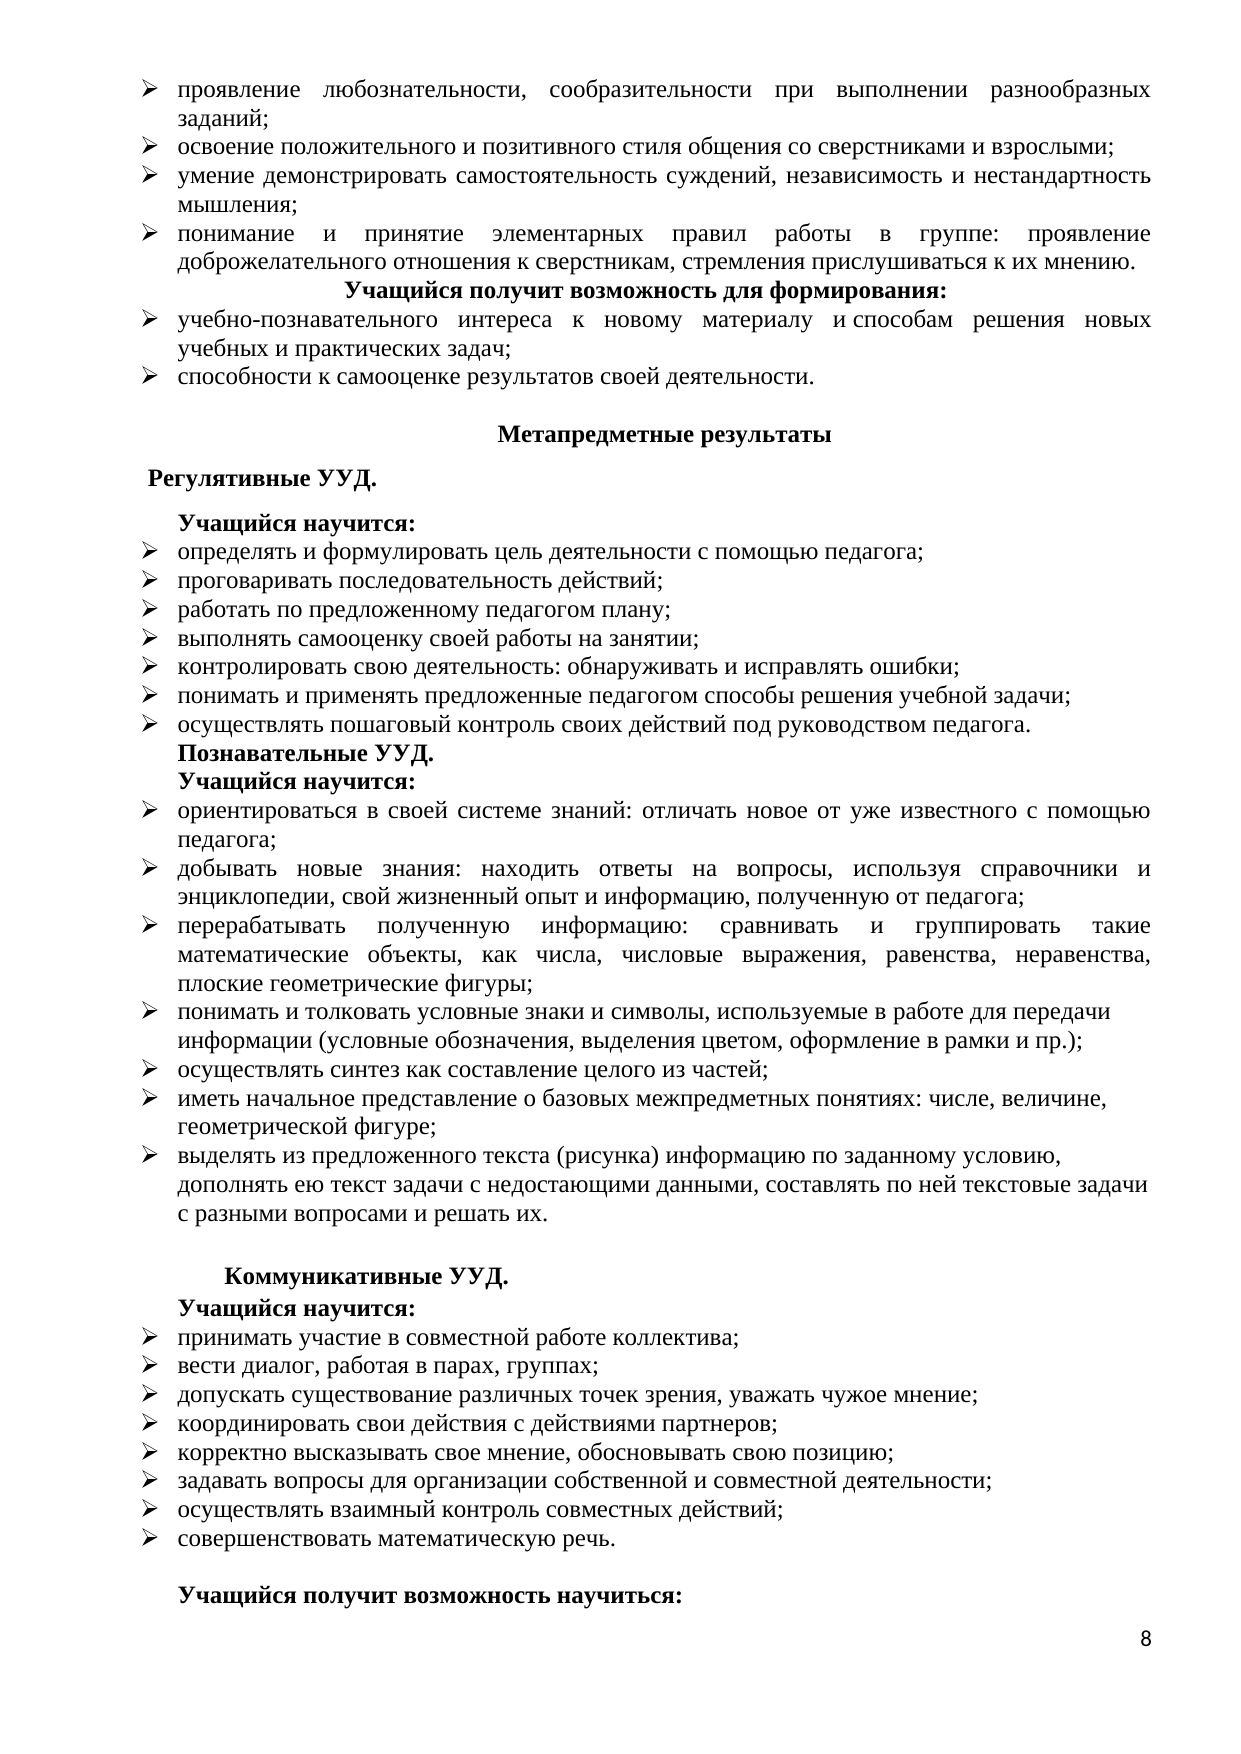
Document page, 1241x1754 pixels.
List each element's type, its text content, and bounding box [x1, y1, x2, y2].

list понимать и применять предложенные педагогом способы решения учебной задачи; [140, 680, 1152, 709]
list осуществлять взаимный контроль совместных действий; [140, 1494, 1152, 1523]
text Регулятивные УУД. [148, 463, 1152, 492]
list работать по предложенному педагогом плану; [140, 594, 1152, 623]
text Учащийся получит возможность для формирования: [140, 275, 1152, 304]
list учебно-познавательного интереса к новому материалу и способам решения новых учебных и практических задач; [140, 304, 1152, 361]
list совершенствовать математическую речь. [140, 1523, 1152, 1552]
list координировать свои действия с действиями партнеров; [140, 1408, 1152, 1437]
list понимание и принятие элементарных правил работы в группе: проявление доброжелательного отношения к сверстникам, стремления прислушиваться к их мнению. [140, 218, 1152, 275]
list выделять из предложенного текста (рисунка) информацию по заданному условию, дополнять ею текст задачи с недостающими данными, составлять по ней текстовые задачи с разными вопросами и решать их. [140, 1140, 1152, 1226]
list задавать вопросы для организации собственной и совместной деятельности; [140, 1465, 1152, 1494]
list проявление любознательности, сообразительности при выполнении разнообразных заданий; [140, 74, 1152, 131]
list перерабатывать полученную информацию: сравнивать и группировать такие математические объекты, как числа, числовые выражения, равенства, неравенства, плоские геометрические фигуры; [140, 910, 1152, 996]
list допускать существование различных точек зрения, уважать чужое мнение; [140, 1379, 1152, 1408]
list освоение положительного и позитивного стиля общения со сверстниками и взрослыми; [140, 131, 1152, 160]
list вести диалог, работая в парах, группах; [140, 1350, 1152, 1379]
list умение демонстрировать самостоятельность суждений, независимость и нестандартность мышления; [140, 160, 1152, 218]
list иметь начальное представление о базовых межпредметных понятиях: числе, величине, геометрической фигуре; [140, 1083, 1152, 1140]
text Метапредметные результаты [177, 419, 1152, 448]
list добывать новые знания: находить ответы на вопросы, используя справочники и энциклопедии, свой жизненный опыт и информацию, полученную от педагога; [140, 853, 1152, 910]
list принимать участие в совместной работе коллектива; [140, 1322, 1152, 1350]
list способности к самооценке результатов своей деятельности. [140, 361, 1152, 390]
list определять и формулировать цель деятельности с помощью педагога; [140, 536, 1152, 565]
text Учащийся получит возможность научиться: [177, 1580, 1152, 1609]
list корректно высказывать свое мнение, обосновывать свою позицию; [140, 1437, 1152, 1465]
text Учащийся научится: [177, 508, 1152, 536]
text Коммуникативные УУД. [177, 1261, 1152, 1290]
list осуществлять синтез как составление целого из частей; [140, 1054, 1152, 1083]
list проговаривать последовательность действий; [140, 565, 1152, 594]
text Познавательные УУД. [177, 738, 1152, 766]
text Учащийся научится: [177, 766, 1152, 795]
text Учащийся научится: [177, 1293, 1152, 1322]
list выполнять самооценку своей работы на занятии; [140, 623, 1152, 651]
list понимать и толковать условные знаки и символы, используемые в работе для передачи информации (условные обозначения, выделения цветом, оформление в рамки и пр.); [140, 996, 1152, 1054]
list ориентироваться в своей системе знаний: отличать новое от уже известного с помощью педагога; [140, 795, 1152, 853]
list контролировать свою деятельность: обнаруживать и исправлять ошибки; [140, 651, 1152, 680]
list осуществлять пошаговый контроль своих действий под руководством педагога. [140, 709, 1152, 738]
